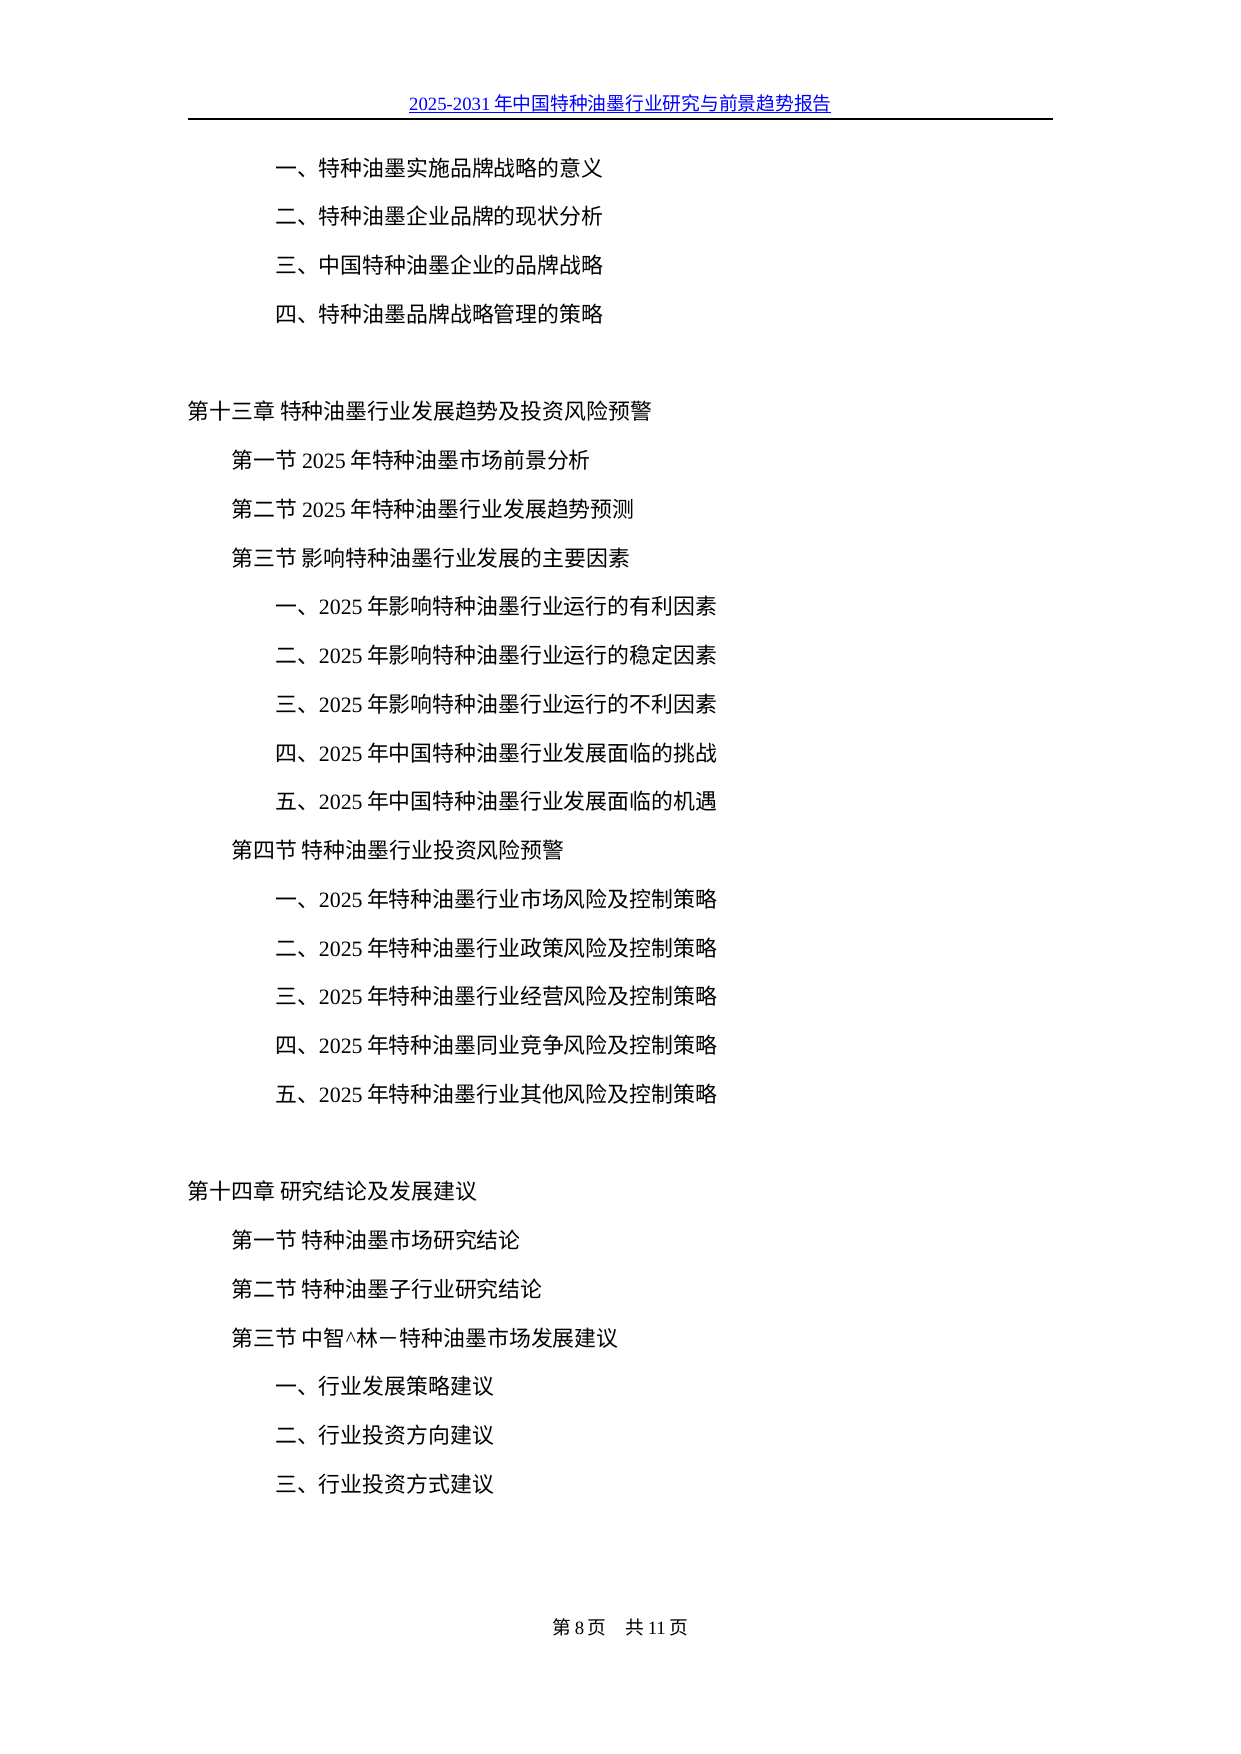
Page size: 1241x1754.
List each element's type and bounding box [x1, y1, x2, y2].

text [187, 150, 1053, 1499]
